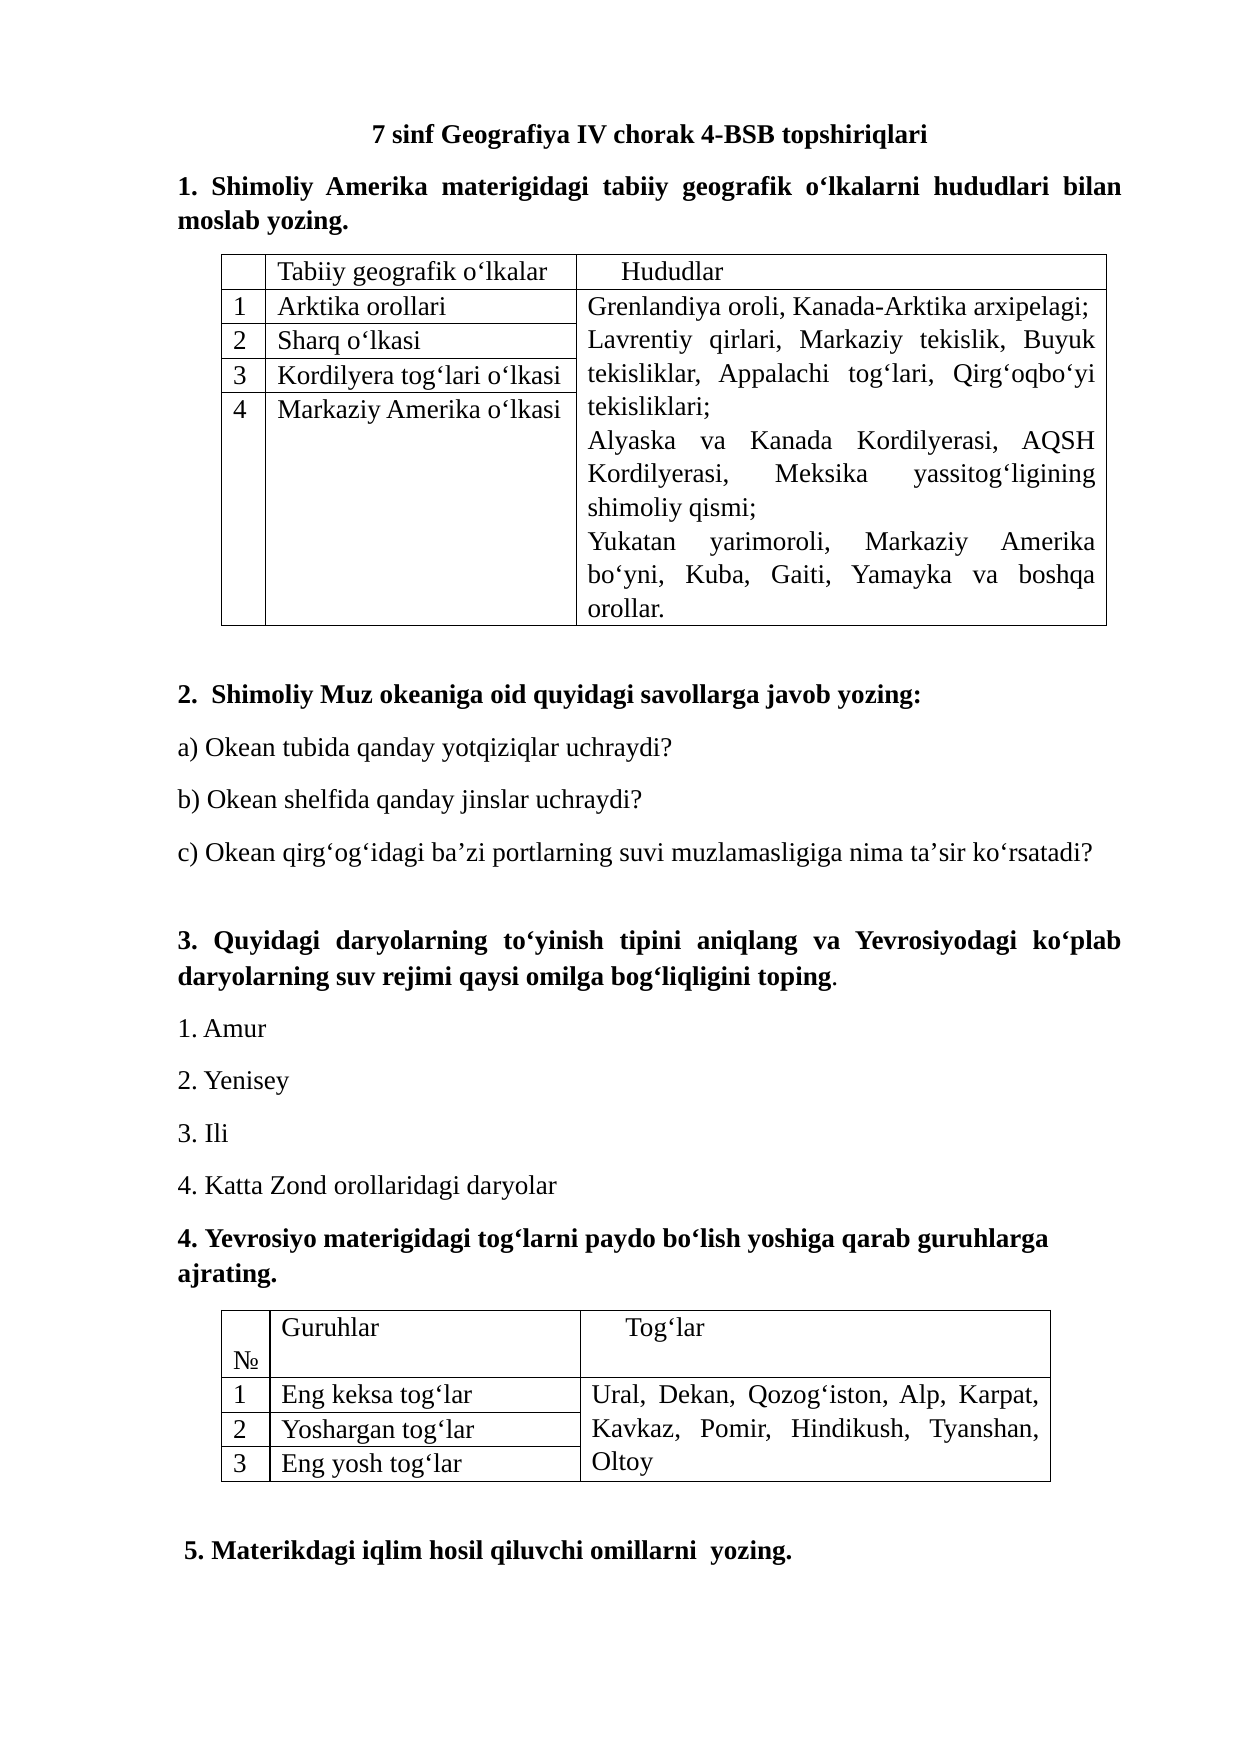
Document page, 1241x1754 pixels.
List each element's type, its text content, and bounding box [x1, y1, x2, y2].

table_cell 1 [222, 1378, 269, 1412]
table_cell Yoshargan togʻlar [271, 1413, 580, 1446]
table_cell Arktika orollari [266, 290, 576, 323]
text 1. Amur [177, 1012, 1122, 1043]
table_cell 3 [222, 1447, 269, 1481]
table_cell 3 [222, 359, 265, 392]
table_cell 4 [222, 393, 265, 625]
text 3. Quyidagi daryolarning to‘yinish tipini aniqlang va Yevrosiyodagi ko‘plab daryolarning suv rejimi qaysi omilga bog‘liqligini toping. [177, 888, 1122, 991]
table_header [222, 255, 265, 289]
table_cell 1 [222, 290, 265, 323]
table_cell Ural, Dekan, Qozogʻiston, Alp, Karpat, Kavkaz, Pomir, Hindikush, Tyanshan, Oltoy [581, 1378, 1050, 1481]
table_header Guruhlar [271, 1311, 580, 1377]
text 3. Ili [177, 1117, 1122, 1148]
table_header № [222, 1311, 269, 1377]
text 5. Materikdagi iqlim hosil qiluvchi omillarni yozing. [177, 1534, 1122, 1565]
table_cell Eng keksa togʻlar [271, 1378, 580, 1412]
table_header Tabiiy geografik oʻlkalar [266, 255, 576, 289]
table_cell Sharq oʻlkasi [266, 324, 576, 358]
table_cell Eng yosh togʻlar [271, 1447, 580, 1481]
table_cell Markaziy Amerika oʻlkasi [266, 393, 576, 625]
table_header Hududlar [577, 255, 1106, 289]
table_cell Grenlandiya oroli, Kanada-Arktika arxipelagi; Lavrentiy qirlari, Markaziy tekislik, Buyuk tekisliklar, Appalachi togʻlari, Qirgʻoqboʻyi tekisliklari; Alyaska va Kanada Kordilyerasi, AQSH Kordilyerasi, Meksika yassitogʻligining shimoliy qismi; Yukatan yarimoroli, Markaziy Amerika boʻyni, Kuba, Gaiti, Yamayka va boshqa orollar. [577, 290, 1106, 625]
text c) Okean qirgʻogʻidagi baʼzi portlarning suvi muzlamasligiga nima taʼsir koʻrsatadi? [177, 836, 1122, 867]
table_cell 2 [222, 1413, 269, 1446]
text 7 sinf Geografiya IV chorak 4-BSB topshiriqlari [177, 118, 1122, 149]
table_header Togʻlar [581, 1311, 1050, 1377]
table_cell 2 [222, 324, 265, 358]
text 4. Yevrosiyo materigidagi togʻlarni paydo boʻlish yoshiga qarab guruhlarga ajrating. [177, 1222, 1122, 1288]
table_cell Kordilyera togʻlari oʻlkasi [266, 359, 576, 392]
text 2. Shimoliy Muz okeaniga oid quyidagi savollarga javob yozing: [177, 679, 1122, 710]
text b) Okean shelfida qanday jinslar uchraydi? [177, 783, 1122, 814]
text a) Okean tubida qanday yotqiziqlar uchraydi? [177, 731, 1122, 762]
text 4. Katta Zond orollaridagi daryolar [177, 1169, 1122, 1200]
text 1. Shimoliy Amerika materigidagi tabiiy geografik oʻlkalarni hududlari bilan moslab yozing. [177, 171, 1122, 235]
text 2. Yenisey [177, 1064, 1122, 1096]
